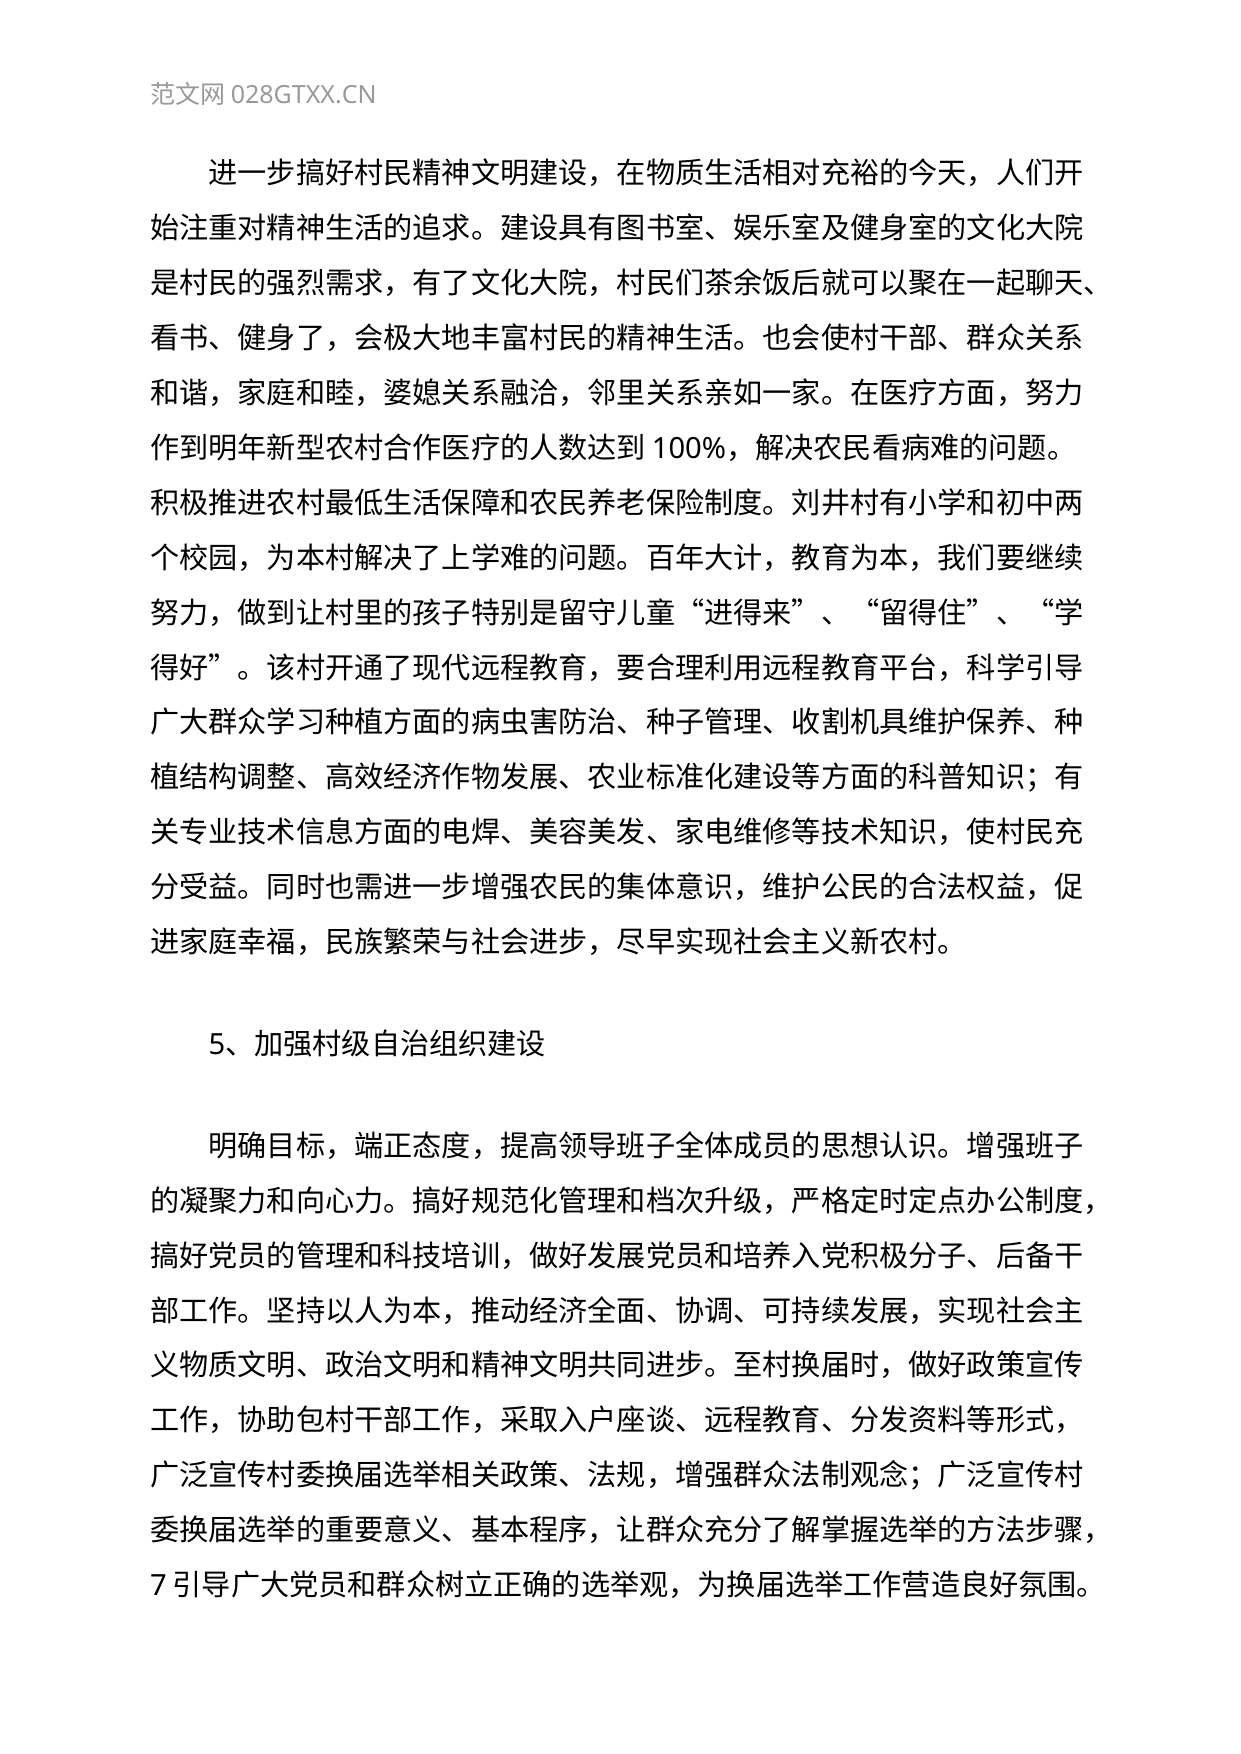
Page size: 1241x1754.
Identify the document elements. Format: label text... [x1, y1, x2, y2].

text 5、加强村级自治组织建设 [150, 1020, 1090, 1063]
text 进一步搞好村民精神文明建设，在物质生活相对充裕的今天，人们开始注重对精神生活的追求。建设具有图书室、娱乐室及健身室的文化大院是村民的强烈需求，有了文化大院，村民们茶余饭后就可以聚在一起聊天、看书、健身了，会极大地丰富村民的精神生活。也会使村干部、群众关系和谐，家庭和睦，婆媳关系融洽，邻里关系亲如一家。在医疗方面，努力作到明年新型农村合作医疗的人数达到100%，解决农民看病难的问题。积极推进农村最低生活保障和农民养老保险制度。刘井村有小学和初中两个校园，为本村解决了上学难的问题。百年大计，教育为本，我们要继续努力，做到让村里的孩子特别是留守儿童“进得来”、“留得住”、“学得好”。该村开通了现代远程教育，要合理利用远程教育平台，科学引导广大群众学习种植方面的病虫害防治、种子管理、收割机具维护保养、种植结构调整、高效经济作物发展、农业标准化建设等方面的科普知识；有关专业技术信息方面的电焊、美容美发、家电维修等技术知识，使村民充分受益。同时也需进一步增强农民的集体意识，维护公民的合法权益，促进家庭幸福，民族繁荣与社会进步，尽早实现社会主义新农村。 [150, 150, 1090, 961]
text 明确目标，端正态度，提高领导班子全体成员的思想认识。增强班子的凝聚力和向心力。搞好规范化管理和档次升级，严格定时定点办公制度，搞好党员的管理和科技培训，做好发展党员和培养入党积极分子、后备干部工作。坚持以人为本，推动经济全面、协调、可持续发展，实现社会主义物质文明、政治文明和精神文明共同进步。至村换届时，做好政策宣传工作，协助包村干部工作，采取入户座谈、远程教育、分发资料等形式，广泛宣传村委换届选举相关政策、法规，增强群众法制观念；广泛宣传村委换届选举的重要意义、基本程序，让群众充分了解掌握选举的方法步骤，7引导广大党员和群众树立正确的选举观，为换届选举工作营造良好氛围。 [150, 1122, 1090, 1604]
